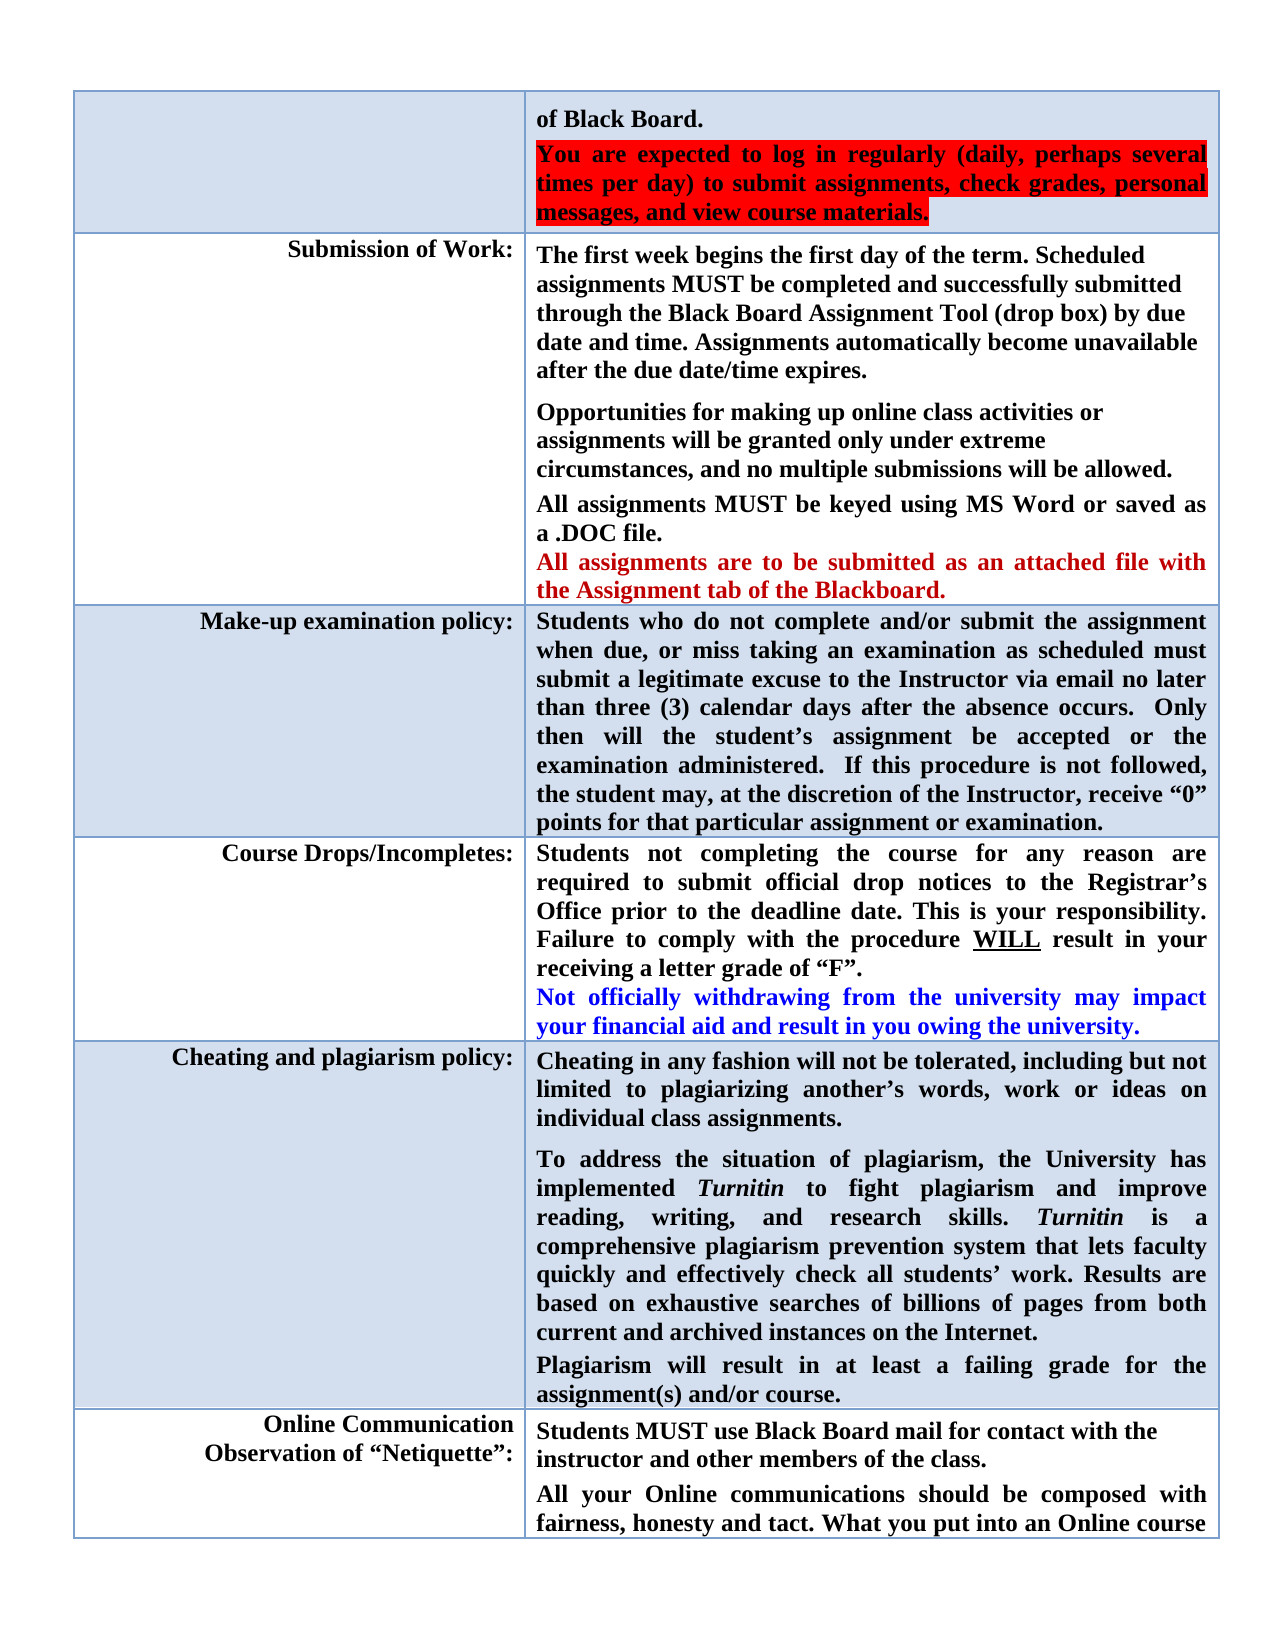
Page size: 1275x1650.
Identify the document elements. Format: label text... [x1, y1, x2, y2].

table_cell Cheating in any fashion will not be tolerated, including but not limited to plagiarizing another’s words, work or ideas on individual class assignments. To address the situation of plagiarism, the University has implemented Turnitin to fight plagiarism and improve reading, writing, and research skills. Turnitin is a comprehensive plagiarism prevention system that lets faculty quickly and effectively check all students’ work. Results are based on exhaustive searches of billions of pages from both current and archived instances on the Internet. Plagiarism will result in at least a failing grade for the assignment(s) and/or course. [526, 1042, 1218, 1407]
table_cell Students who do not complete and/or submit the assignment when due, or miss taking an examination as scheduled must submit a legitimate excuse to the Instructor via email no later than three (3) calendar days after the absence occurs. Only then will the student’s assignment be accepted or the examination administered. If this procedure is not followed, the student may, at the discretion of the Instructor, receive “0” points for that particular assignment or examination. [526, 606, 1218, 836]
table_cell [75, 92, 524, 232]
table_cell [75, 1410, 524, 1537]
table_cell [526, 1410, 1218, 1537]
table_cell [526, 92, 1218, 232]
table_cell Students not completing the course for any reason are required to submit official drop notices to the Registrar’s Office prior to the deadline date. This is your responsibility. Failure to comply with the procedure WILL result in your receiving a letter grade of “F”. Not officially withdrawing from the university may impact your financial aid and result in you owing the university. [526, 838, 1218, 1039]
table_cell Course Drops/Incompletes: [75, 838, 524, 1039]
table_cell The first week begins the first day of the term. Scheduled assignments MUST be completed and successfully submitted through the Black Board Assignment Tool (drop box) by due date and time. Assignments automatically become unavailable after the due date/time expires. Opportunities for making up online class activities or assignments will be granted only under extreme circumstances, and no multiple submissions will be allowed. All assignments MUST be keyed using MS Word or saved as a .DOC file. All assignments are to be submitted as an attached file with the Assignment tab of the Blackboard. [526, 234, 1218, 604]
table_cell Make-up examination policy: [75, 606, 524, 836]
table_cell Cheating and plagiarism policy: [75, 1042, 524, 1407]
table_cell Submission of Work: [75, 234, 524, 604]
